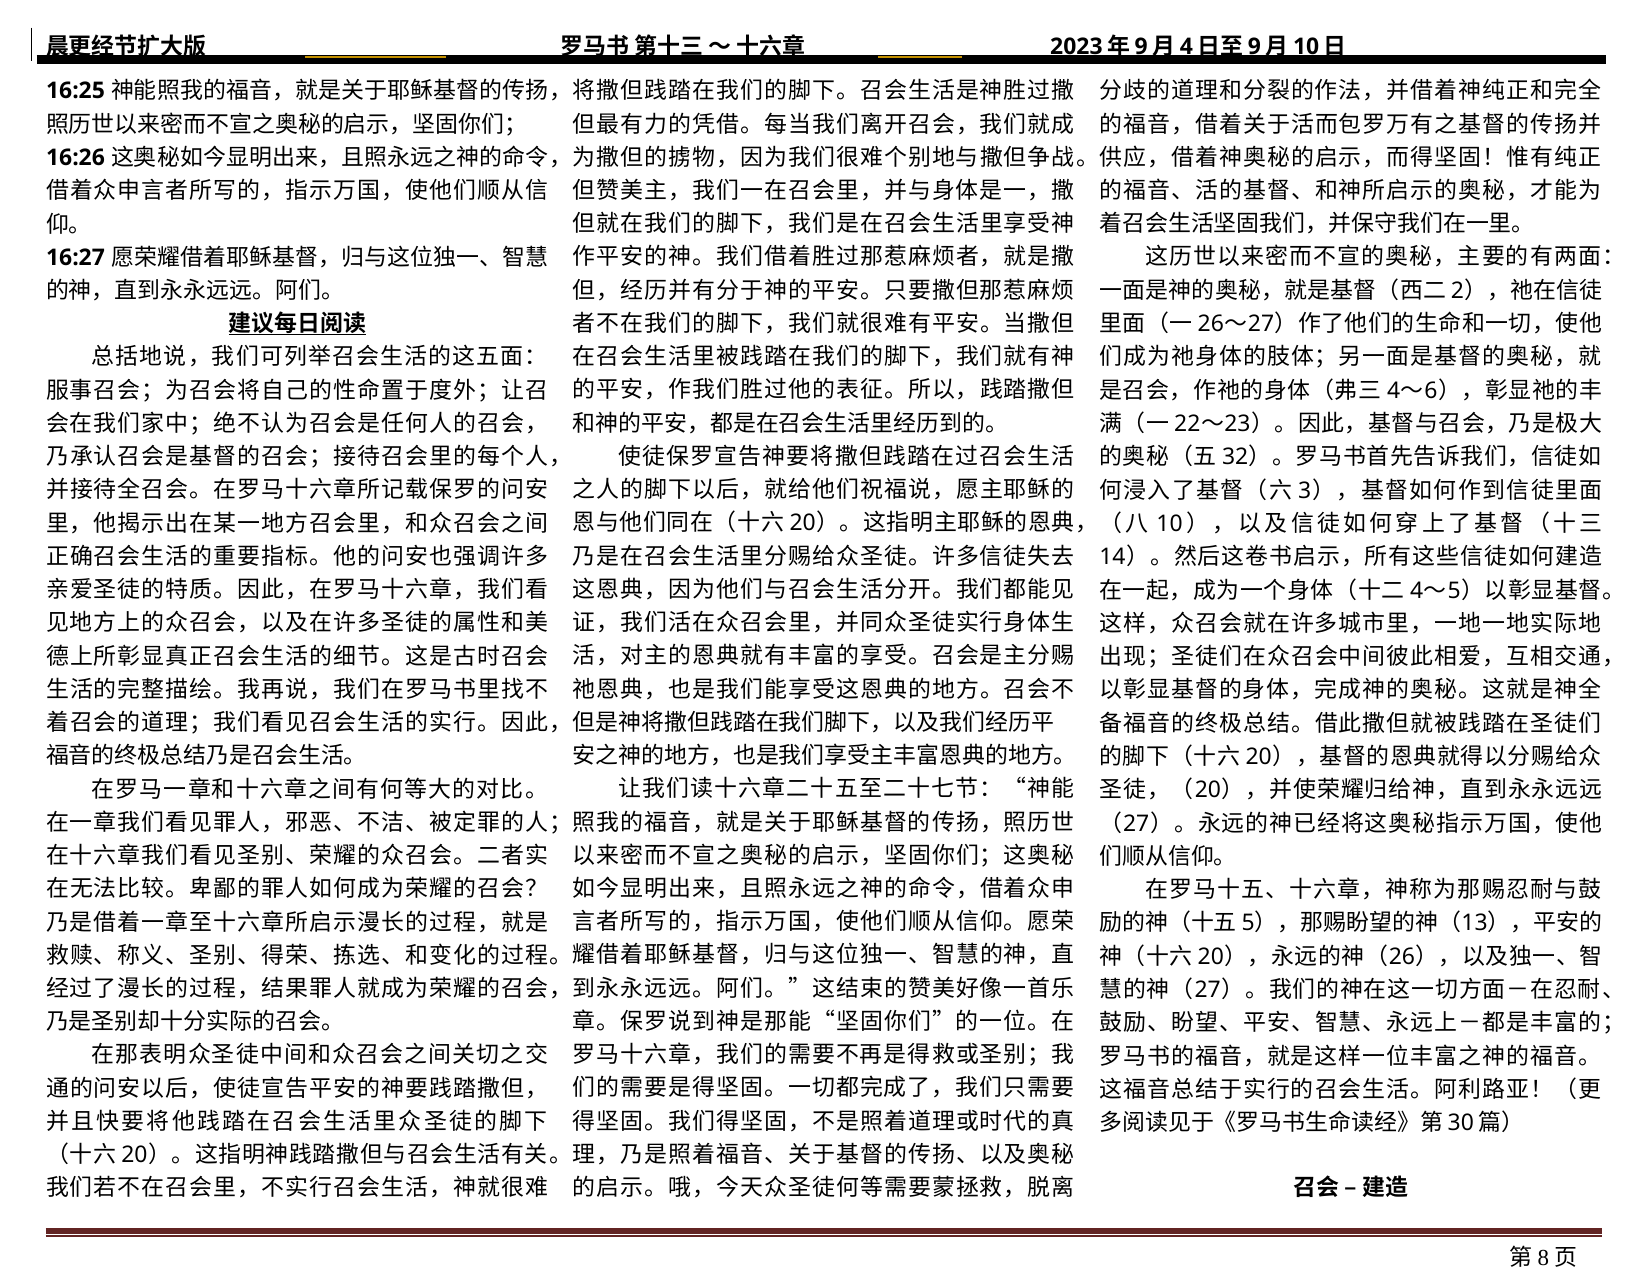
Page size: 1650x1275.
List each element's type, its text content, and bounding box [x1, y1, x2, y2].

text 让我们读十六章二十五至二十七节：“神能照我的福音，就是关于耶稣基督的传扬，照历世以来密而不宣之奥秘的启示，坚固你们；这奥秘如今显明出来，且照永远之神的命令，借着众申言者所写的，指示万国，使他们顺从信仰。愿荣耀借着耶稣基督，归与这位独一、智慧的神，直到永永远远。阿们。”这结束的赞美好像一首乐章。保罗说到神是那能“坚固你们”的一位。在罗马十六章，我们的需要不再是得救或圣别；我们的需要是得坚固。一切都完成了，我们只需要得坚固。我们得坚固，不是照着道理或时代的真理，乃是照着福音、关于基督的传扬、以及奥秘的启示。哦，今天众圣徒何等需要蒙拯救，脱离分歧的道理和分裂的作法，并借着神纯正和完全的福音，借着关于活而包罗万有之基督的传扬并供应，借着神奥秘的启示，而得坚固！惟有纯正的福音、活的基督、和神所启示的奥秘，才能为着召会生活坚固我们，并保守我们在一里。 [572, 770, 1076, 1202]
text 总括地说，我们可列举召会生活的这五面：服事召会；为召会将自己的性命置于度外；让召会在我们家中；绝不认为召会是任何人的召会，乃承认召会是基督的召会；接待召会里的每个人，并接待全召会。在罗马十六章所记载保罗的问安里，他揭示出在某一地方召会里，和众召会之间正确召会生活的重要指标。他的问安也强调许多亲爱圣徒的特质。因此，在罗马十六章，我们看见地方上的众召会，以及在许多圣徒的属性和美德上所彰显真正召会生活的细节。这是古时召会生活的完整描绘。我再说，我们在罗马书里找不着召会的道理；我们看见召会生活的实行。因此，福音的终极总结乃是召会生活。 [46, 338, 549, 770]
text 16:25 神能照我的福音，就是关于耶稣基督的传扬，照历世以来密而不宣之奥秘的启示，坚固你们； [46, 72, 549, 139]
subtitle 召会 – 建造 [1099, 1168, 1602, 1202]
text 在那表明众圣徒中间和众召会之间关切之交通的问安以后，使徒宣告平安的神要践踏撒但，并且快要将他践踏在召会生活里众圣徒的脚下（十六20）。这指明神践踏撒但与召会生活有关。我们若不在召会里，不实行召会生活，神就很难将撒但践踏在我们的脚下。召会生活是神胜过撒但最有力的凭借。每当我们离开召会，我们就成为撒但的掳物，因为我们很难个别地与撒但争战。但赞美主，我们一在召会里，并与身体是一，撒但就在我们的脚下，我们是在召会生活里享受神作平安的神。我们借着胜过那惹麻烦者，就是撒但，经历并有分于神的平安。只要撒但那惹麻烦者不在我们的脚下，我们就很难有平安。当撒但在召会生活里被践踏在我们的脚下，我们就有神的平安，作我们胜过他的表征。所以，践踏撒但和神的平安，都是在召会生活里经历到的。 [572, 72, 1076, 438]
text 这历世以来密而不宣的奥秘，主要的有两面：一面是神的奥秘，就是基督（西二2），祂在信徒里面（一26～27）作了他们的生命和一切，使他们成为祂身体的肢体；另一面是基督的奥秘，就是召会，作祂的身体（弗三4～6），彰显祂的丰满（一22～23）。因此，基督与召会，乃是极大的奥秘（五32）。罗马书首先告诉我们，信徒如何浸入了基督（六3），基督如何作到信徒里面（八10），以及信徒如何穿上了基督（十三14）。然后这卷书启示，所有这些信徒如何建造在一起，成为一个身体（十二4～5）以彰显基督。这样，众召会就在许多城市里，一地一地实际地出现；圣徒们在众召会中间彼此相爱，互相交通，以彰显基督的身体，完成神的奥秘。这就是神全备福音的终极总结。借此撒但就被践踏在圣徒们的脚下（十六20），基督的恩典就得以分赐给众圣徒，（20），并使荣耀归给神，直到永永远远（27）。永远的神已经将这奥秘指示万国，使他们顺从信仰。 [1099, 238, 1602, 871]
text 使徒保罗宣告神要将撒但践踏在过召会生活之人的脚下以后，就给他们祝福说，愿主耶稣的恩与他们同在（十六20）。这指明主耶稣的恩典，乃是在召会生活里分赐给众圣徒。许多信徒失去这恩典，因为他们与召会生活分开。我们都能见证，我们活在众召会里，并同众圣徒实行身体生活，对主的恩典就有丰富的享受。召会是主分赐祂恩典，也是我们能享受这恩典的地方。召会不但是神将撒但践踏在我们脚下，以及我们经历平 [572, 438, 1076, 737]
text 在罗马一章和十六章之间有何等大的对比。在一章我们看见罪人，邪恶、不洁、被定罪的人；在十六章我们看见圣别、荣耀的众召会。二者实在无法比较。卑鄙的罪人如何成为荣耀的召会？乃是借着一章至十六章所启示漫长的过程，就是救赎、称义、圣别、得荣、拣选、和变化的过程。经过了漫长的过程，结果罪人就成为荣耀的召会，乃是圣别却十分实际的召会。 [46, 770, 549, 1036]
text 建议每日阅读 [46, 305, 549, 338]
text 在那表明众圣徒中间和众召会之间关切之交通的问安以后，使徒宣告平安的神要践踏撒但，并且快要将他践踏在召会生活里众圣徒的脚下（十六20）。这指明神践踏撒但与召会生活有关。我们若不在召会里，不实行召会生活，神就很难将撒但践踏在我们的脚下。召会生活是神胜过撒但最有力的凭借。每当我们离开召会，我们就成为撒但的掳物，因为我们很难个别地与撒但争战。但赞美主，我们一在召会里，并与身体是一，撒但就在我们的脚下，我们是在召会生活里享受神作平安的神。我们借着胜过那惹麻烦者，就是撒但，经历并有分于神的平安。只要撒但那惹麻烦者不在我们的脚下，我们就很难有平安。当撒但在召会生活里被践踏在我们的脚下，我们就有神的平安，作我们胜过他的表征。所以，践踏撒但和神的平安，都是在召会生活里经历到的。 [46, 1036, 549, 1202]
text 安之神的地方，也是我们享受主丰富恩典的地方。 [572, 737, 1076, 770]
text 在罗马十五、十六章，神称为那赐忍耐与鼓励的神（十五5），那赐盼望的神（13），平安的神（十六20），永远的神（26），以及独一、智慧的神（27）。我们的神在这一切方面－在忍耐、鼓励、盼望、平安、智慧、永远上－都是丰富的；罗马书的福音，就是这样一位丰富之神的福音。这福音总结于实行的召会生活。阿利路亚！（更多阅读见于《罗马书生命读经》第30篇） [1099, 871, 1602, 1137]
text 16:26 这奥秘如今显明出来，且照永远之神的命令，借着众申言者所写的，指示万国，使他们顺从信仰。 [46, 139, 549, 239]
text 让我们读十六章二十五至二十七节：“神能照我的福音，就是关于耶稣基督的传扬，照历世以来密而不宣之奥秘的启示，坚固你们；这奥秘如今显明出来，且照永远之神的命令，借着众申言者所写的，指示万国，使他们顺从信仰。愿荣耀借着耶稣基督，归与这位独一、智慧的神，直到永永远远。阿们。”这结束的赞美好像一首乐章。保罗说到神是那能“坚固你们”的一位。在罗马十六章，我们的需要不再是得救或圣别；我们的需要是得坚固。一切都完成了，我们只需要得坚固。我们得坚固，不是照着道理或时代的真理，乃是照着福音、关于基督的传扬、以及奥秘的启示。哦，今天众圣徒何等需要蒙拯救，脱离分歧的道理和分裂的作法，并借着神纯正和完全的福音，借着关于活而包罗万有之基督的传扬并供应，借着神奥秘的启示，而得坚固！惟有纯正的福音、活的基督、和神所启示的奥秘，才能为着召会生活坚固我们，并保守我们在一里。 [1099, 72, 1602, 238]
text 16:27 愿荣耀借着耶稣基督，归与这位独一、智慧的神，直到永永远远。阿们。 [46, 239, 549, 305]
